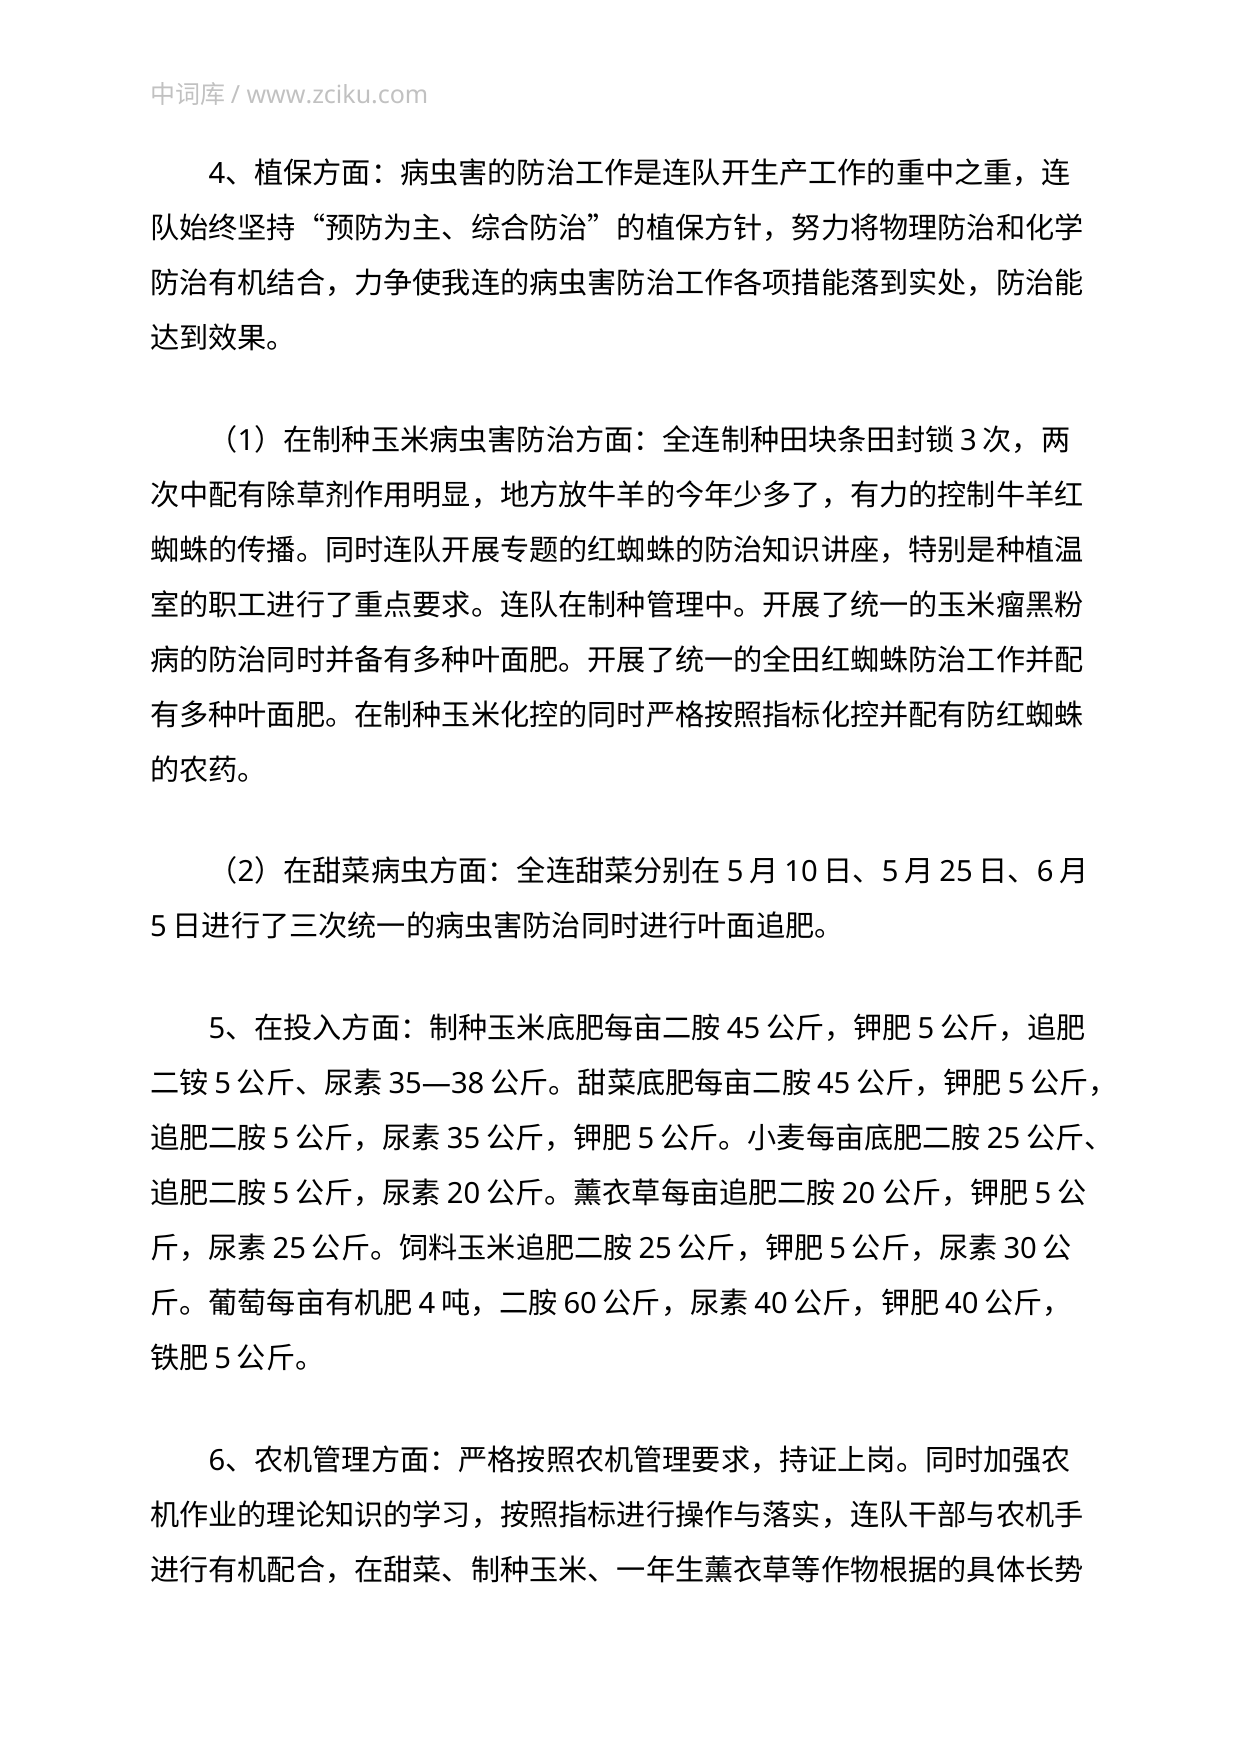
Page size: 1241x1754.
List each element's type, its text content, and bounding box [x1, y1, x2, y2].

text （2）在甜菜病虫方面：全连甜菜分别在5月10日、5月25日、6月5日进行了三次统一的病虫害防治同时进行叶面追肥。 [150, 848, 1090, 945]
text 5、在投入方面：制种玉米底肥每亩二胺45公斤，钾肥5公斤，追肥二铵5公斤、尿素35—38公斤。甜菜底肥每亩二胺45公斤，钾肥5公斤，追肥二胺5公斤，尿素35公斤，钾肥5公斤。小麦每亩底肥二胺25公斤、追肥二胺5公斤，尿素20公斤。薰衣草每亩追肥二胺20 公斤，钾肥5公斤，尿素25公斤。饲料玉米追肥二胺25公斤，钾肥5公斤，尿素30公斤。葡萄每亩有机肥4吨，二胺60公斤，尿素40公斤，钾肥40公斤，铁肥5公斤。 [150, 1005, 1090, 1377]
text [150, 1437, 1090, 1589]
text （1）在制种玉米病虫害防治方面：全连制种田块条田封锁3次，两次中配有除草剂作用明显，地方放牛羊的今年少多了，有力的控制牛羊红蜘蛛的传播。同时连队开展专题的红蜘蛛的防治知识讲座，特别是种植温室的职工进行了重点要求。连队在制种管理中。开展了统一的玉米瘤黑粉病的防治同时并备有多种叶面肥。开展了统一的全田红蜘蛛防治工作并配有多种叶面肥。在制种玉米化控的同时严格按照指标化控并配有防红蜘蛛的农药。 [150, 417, 1090, 788]
text 4、植保方面：病虫害的防治工作是连队开生产工作的重中之重，连队始终坚持“预防为主、综合防治”的植保方针，努力将物理防治和化学防治有机结合，力争使我连的病虫害防治工作各项措能落到实处，防治能达到效果。 [150, 150, 1090, 357]
